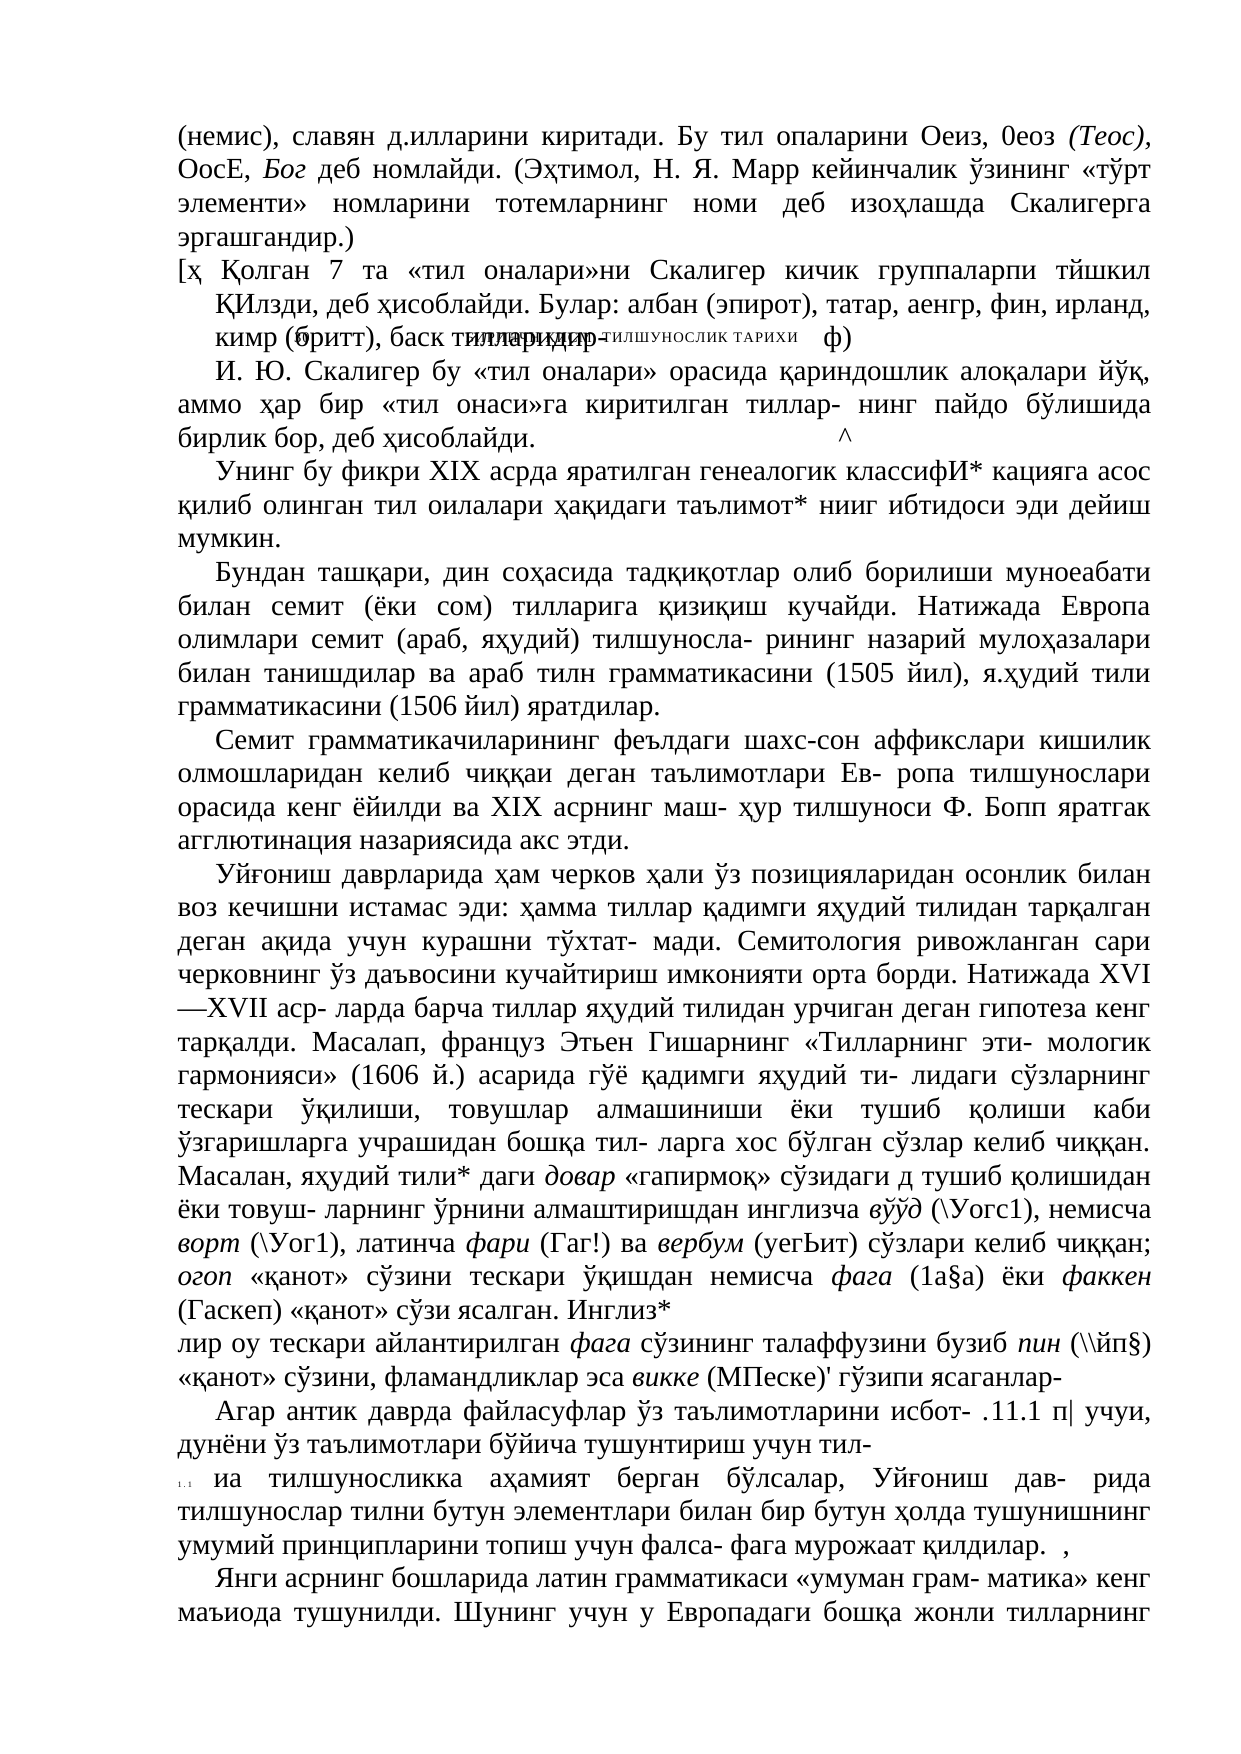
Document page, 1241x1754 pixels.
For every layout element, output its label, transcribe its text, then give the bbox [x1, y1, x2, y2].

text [177, 1560, 1152, 1627]
text И. Ю. Скалигер бу «тил оналари» орасида қариндошлик алоқалари йўқ, аммо ҳар бир «тил онаси»га киритилган тиллар- нинг пайдо бўлишида бирлик бор, деб ҳисоблайди. ^ [177, 353, 1152, 453]
text Бундан ташқари, дин соҳасида тадқиқотлар олиб борилиши муноеабати билан семит (ёки сом) тилларига қизиқиш кучайди. Натижада Европа олимлари семит (араб, яҳудий) тилшуносла- рининг назарий мулоҳазалари билан танишдилар ва араб тилн грамматикасини (1505 йил), я.ҳудий тили грамматикасини (1506 йил) яратдилар. [177, 554, 1152, 722]
text Унинг бу фикри XIX асрда яратилган генеалогик классифИ* кацияга асос қилиб олинган тил оилалари ҳақидаги таълимот* нииг ибтидоси эди дейиш мумкин. [177, 453, 1152, 554]
text [ҳ Қолган 7 та «тил оналари»ни Скалигер кичик группаларпи тйшкил ҚИлзди, деб ҳисоблайди. Булар: албан (эпирот), татар, аенгр, фин, ирланд, кимр (бритт), баск тилларидир- ф) [177, 252, 1152, 353]
text Уйғониш даврларида ҳам черков ҳали ўз позицияларидан осонлик билан воз кечишни истамас эди: ҳамма тиллар қадимги яҳудий тилидан тарқалган деган ақида учун курашни тўхтат- мади. Семитология ривожланган сари черковнинг ўз даъвосини кучайтириш имконияти орта борди. Натижада XVI—XVII аср- ларда барча тиллар яҳудий тилидан урчиган деган гипотеза кенг тарқалди. Масалап, француз Этьен Гишарнинг «Тилларнинг эти- мологик гармонияси» (1606 й.) асарида гўё қадимги яҳудий ти- лидаги сўзларнинг тескари ўқилиши, товушлар алмашиниши ёки тушиб қолиши каби ўзгаришларга учрашидан бошқа тил- ларга хос бўлган сўзлар келиб чиққан. Масалан, яҳудий тили* даги довар «гапирмоқ» сўзидаги д тушиб қолишидан ёки товуш- ларнинг ўрнини алмаштиришдан инглизча вўўд (\Уогс1), немисча ворт (\Уог1), латинча фари (Гаг!) ва вербум (уегЬит) сўзлари келиб чиққан; огоп «қанот» сўзини тескари ўқишдан немисча фага (1а§а) ёки факкен (Гаскеп) «қанот» сўзи ясалган. Инглиз* [177, 856, 1152, 1326]
list иа тилшуносликка аҳамият берган бўлсалар, Уйғониш дав- рида тилшунослар тилни бутун элементлари билан бир бутун ҳолда тушунишнинг умумий принципларини топиш учун фалса- фага мурожаат қилдилар. , [177, 1460, 1152, 1560]
text Агар антик даврда файласуфлар ўз таълимотларини исбот- .11.1 п| учуи, дунёни ўз таълимотлари бўйича тушунтириш учун тил- [177, 1393, 1152, 1460]
text Семит грамматикачиларининг феълдаги шахс-сон аффикслари кишилик олмошларидан келиб чиққаи деган таълимотлари Ев- ропа тилшунослари орасида кенг ёйилди ва XIX асрнинг маш- ҳур тилшуноси Ф. Бопп яратгак агглютинация назариясида акс этди. [177, 722, 1152, 856]
text лир оу тескари айлантирилган фага сўзининг талаффузини бузиб пин (\\йп§) «қанот» сўзини, фламандликлар эса викке (МПеске)' гўзипи ясаганлар- [177, 1326, 1152, 1393]
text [177, 118, 1152, 252]
